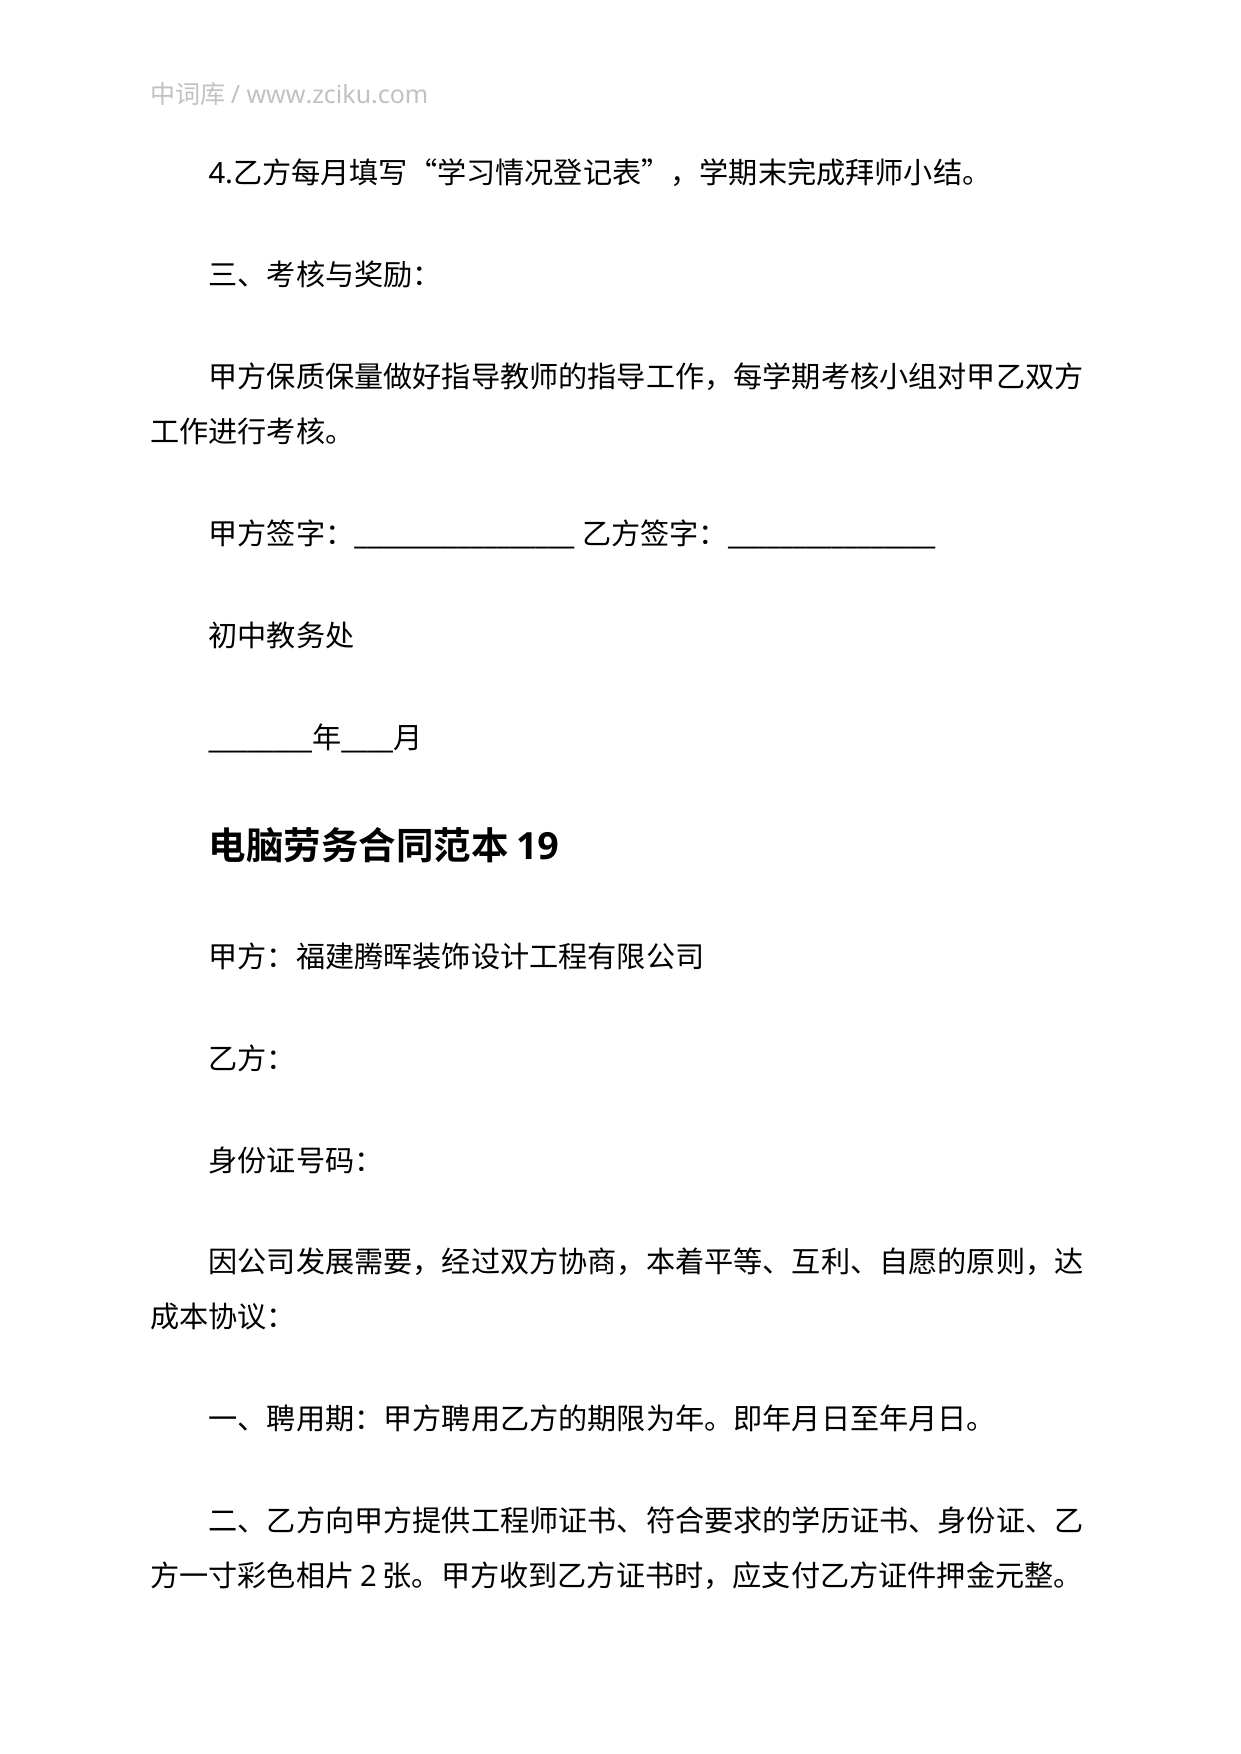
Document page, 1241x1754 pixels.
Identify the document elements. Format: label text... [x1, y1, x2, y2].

text 电脑劳务合同范本19 [150, 816, 1090, 871]
text 甲方签字：_________________ 乙方签字：________________ [150, 510, 1090, 553]
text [150, 1497, 1090, 1595]
text 一、聘用期：甲方聘用乙方的期限为年。即年月日至年月日。 [150, 1396, 1090, 1438]
text 因公司发展需要，经过双方协商，本着平等、互利、自愿的原则，达成本协议： [150, 1239, 1090, 1336]
text 三、考核与奖励： [150, 252, 1090, 294]
text 甲方：福建腾晖装饰设计工程有限公司 [150, 934, 1090, 976]
text ________年____月 [150, 714, 1090, 757]
text 4.乙方每月填写“学习情况登记表”，学期末完成拜师小结。 [150, 150, 1090, 192]
text 身份证号码： [150, 1137, 1090, 1179]
text 初中教务处 [150, 612, 1090, 655]
text 甲方保质保量做好指导教师的指导工作，每学期考核小组对甲乙双方工作进行考核。 [150, 354, 1090, 451]
text 乙方： [150, 1036, 1090, 1078]
